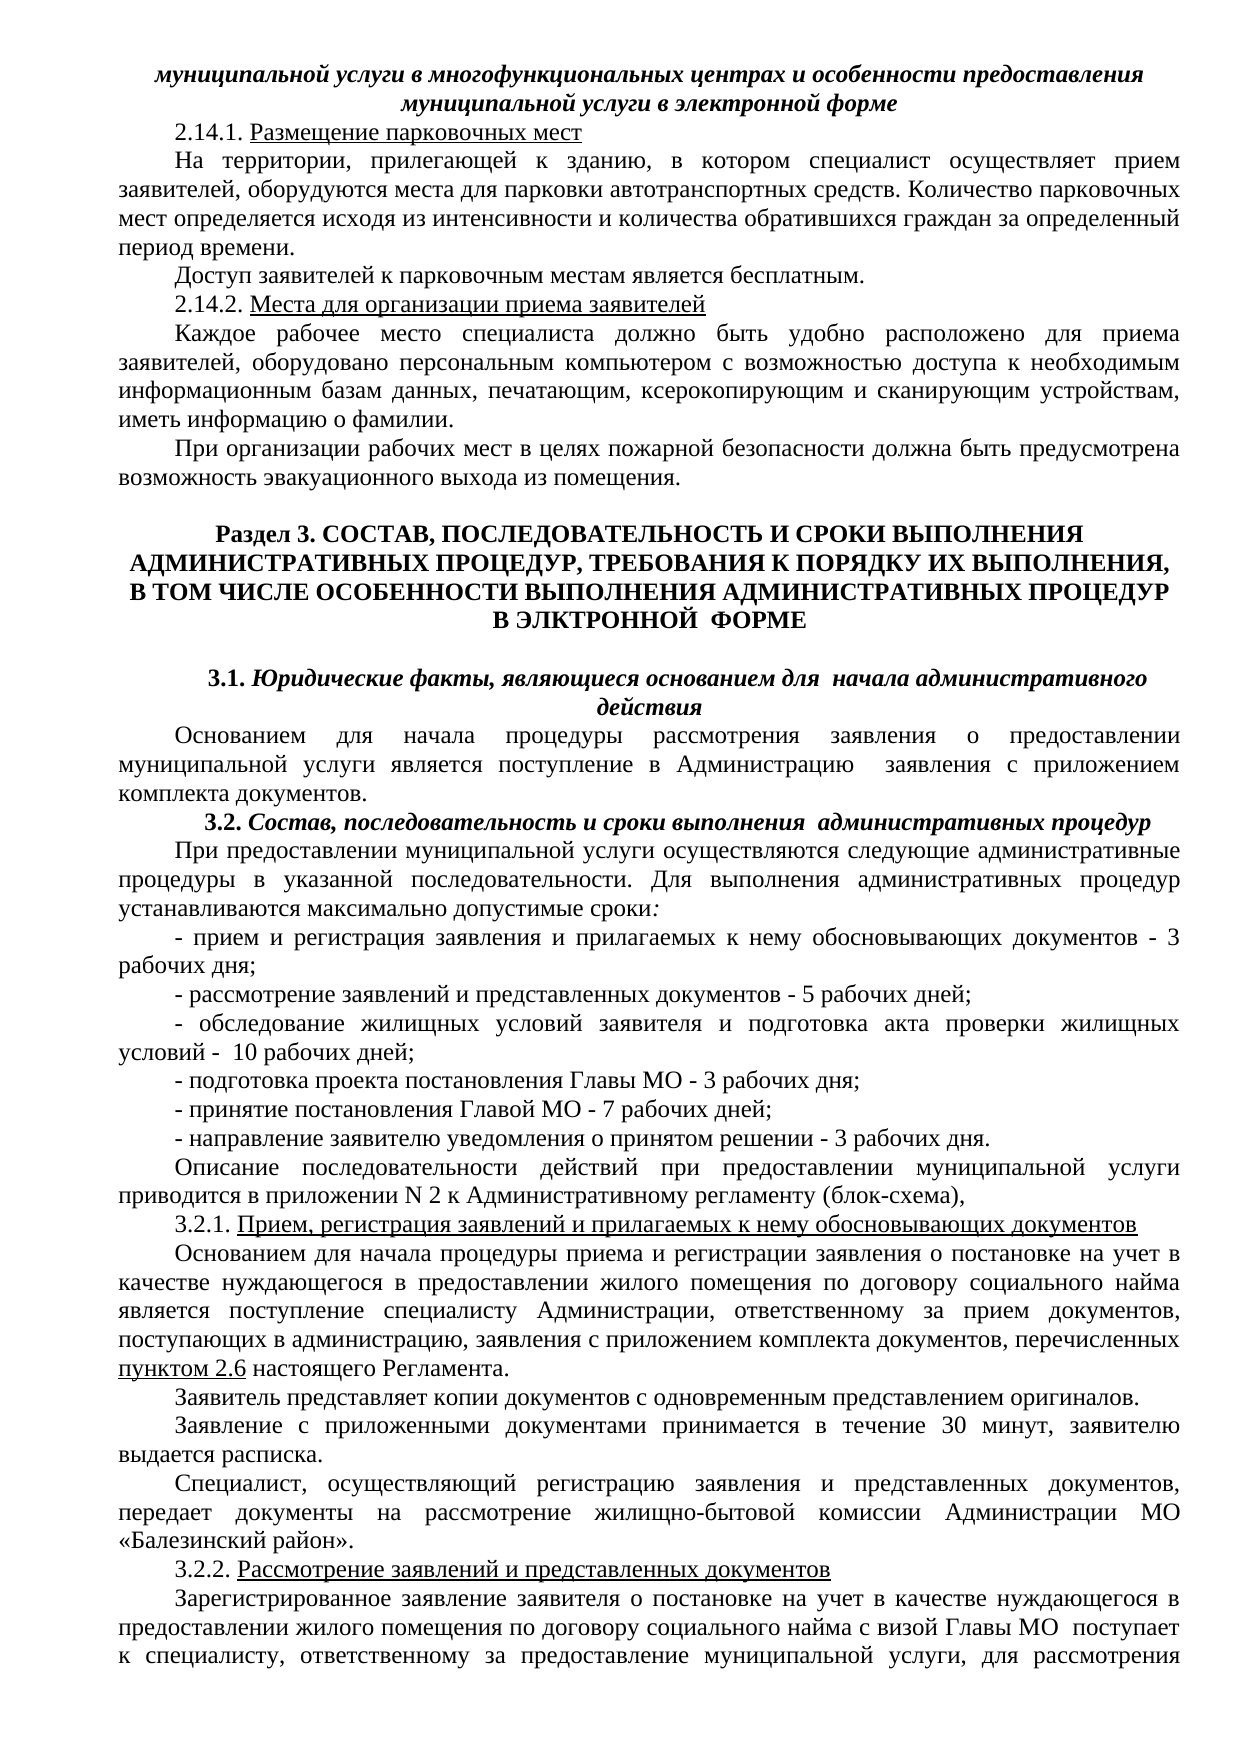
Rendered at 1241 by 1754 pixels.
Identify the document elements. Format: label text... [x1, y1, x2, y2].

text Специалист, осуществляющий регистрацию заявления и представленных документов, передает документы на рассмотрение жилищно-бытовой комиссии Администрации МО «Балезинский район». [118, 1468, 1181, 1554]
text 3.2.2. Рассмотрение заявлений и представленных документов [118, 1554, 1181, 1583]
text Основанием для начала процедуры приема и регистрации заявления о постановке на учет в качестве нуждающегося в предоставлении жилого помещения по договору социального найма является поступление специалисту Администрации, ответственному за прием документов, поступающих в администрацию, заявления с приложением комплекта документов, перечисленных пунктом 2.6 настоящего Регламента. [118, 1238, 1181, 1382]
text Заявление с приложенными документами принимается в течение 30 минут, заявителю выдается расписка. [118, 1410, 1181, 1468]
text - направление заявителю уведомления о принятом решении - 3 рабочих дня. [118, 1123, 1181, 1152]
text 3.2. Состав, последовательность и сроки выполнения административных процедур [118, 807, 1181, 835]
text 3.2.1. Прием, регистрация заявлений и прилагаемых к нему обосновывающих документов [118, 1209, 1181, 1238]
text - обследование жилищных условий заявителя и подготовка акта проверки жилищных условий - 10 рабочих дней; [118, 1008, 1181, 1065]
text 2.14.2. Места для организации приема заявителей [118, 289, 1181, 318]
text 2.14.1. Размещение парковочных мест [118, 117, 1181, 145]
text 3.1. Юридические факты, являющиеся основанием для начала административного действия [118, 663, 1181, 720]
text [118, 59, 1181, 117]
text Доступ заявителей к парковочным местам является бесплатным. [118, 260, 1181, 289]
text Заявитель представляет копии документов с одновременным представлением оригиналов. [118, 1382, 1181, 1410]
text - подготовка проекта постановления Главы МО - 3 рабочих дня; [118, 1065, 1181, 1094]
text Раздел 3. СОСТАВ, ПОСЛЕДОВАТЕЛЬНОСТЬ И СРОКИ ВЫПОЛНЕНИЯ [118, 519, 1181, 548]
text АДМИНИСТРАТИВНЫХ ПРОЦЕДУР, ТРЕБОВАНИЯ К ПОРЯДКУ ИХ ВЫПОЛНЕНИЯ, В ТОМ ЧИСЛЕ ОСОБЕННОСТИ ВЫПОЛНЕНИЯ АДМИНИСТРАТИВНЫХ ПРОЦЕДУР В ЭЛКТРОННОЙ ФОРМЕ [118, 548, 1181, 634]
text На территории, прилегающей к зданию, в котором специалист осуществляет прием заявителей, оборудуются места для парковки автотранспортных средств. Количество парковочных мест определяется исходя из интенсивности и количества обратившихся граждан за определенный период времени. [118, 145, 1181, 260]
text Описание последовательности действий при предоставлении муниципальной услуги приводится в приложении N 2 к Административному регламенту (блок-схема), [118, 1152, 1181, 1209]
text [118, 1583, 1181, 1669]
text При организации рабочих мест в целях пожарной безопасности должна быть предусмотрена возможность эвакуационного выхода из помещения. [118, 433, 1181, 490]
text При предоставлении муниципальной услуги осуществляются следующие административные процедуры в указанной последовательности. Для выполнения административных процедур устанавливаются максимально допустимые сроки: [118, 835, 1181, 922]
text - прием и регистрация заявления и прилагаемых к нему обосновывающих документов - 3 рабочих дня; [118, 922, 1181, 979]
text - рассмотрение заявлений и представленных документов - 5 рабочих дней; [118, 979, 1181, 1008]
text Основанием для начала процедуры рассмотрения заявления о предоставлении муниципальной услуги является поступление в Администрацию заявления с приложением комплекта документов. [118, 720, 1181, 807]
text - принятие постановления Главой МО - 7 рабочих дней; [118, 1094, 1181, 1123]
text Каждое рабочее место специалиста должно быть удобно расположено для приема заявителей, оборудовано персональным компьютером с возможностью доступа к необходимым информационным базам данных, печатающим, ксерокопирующим и сканирующим устройствам, иметь информацию о фамилии. [118, 318, 1181, 433]
